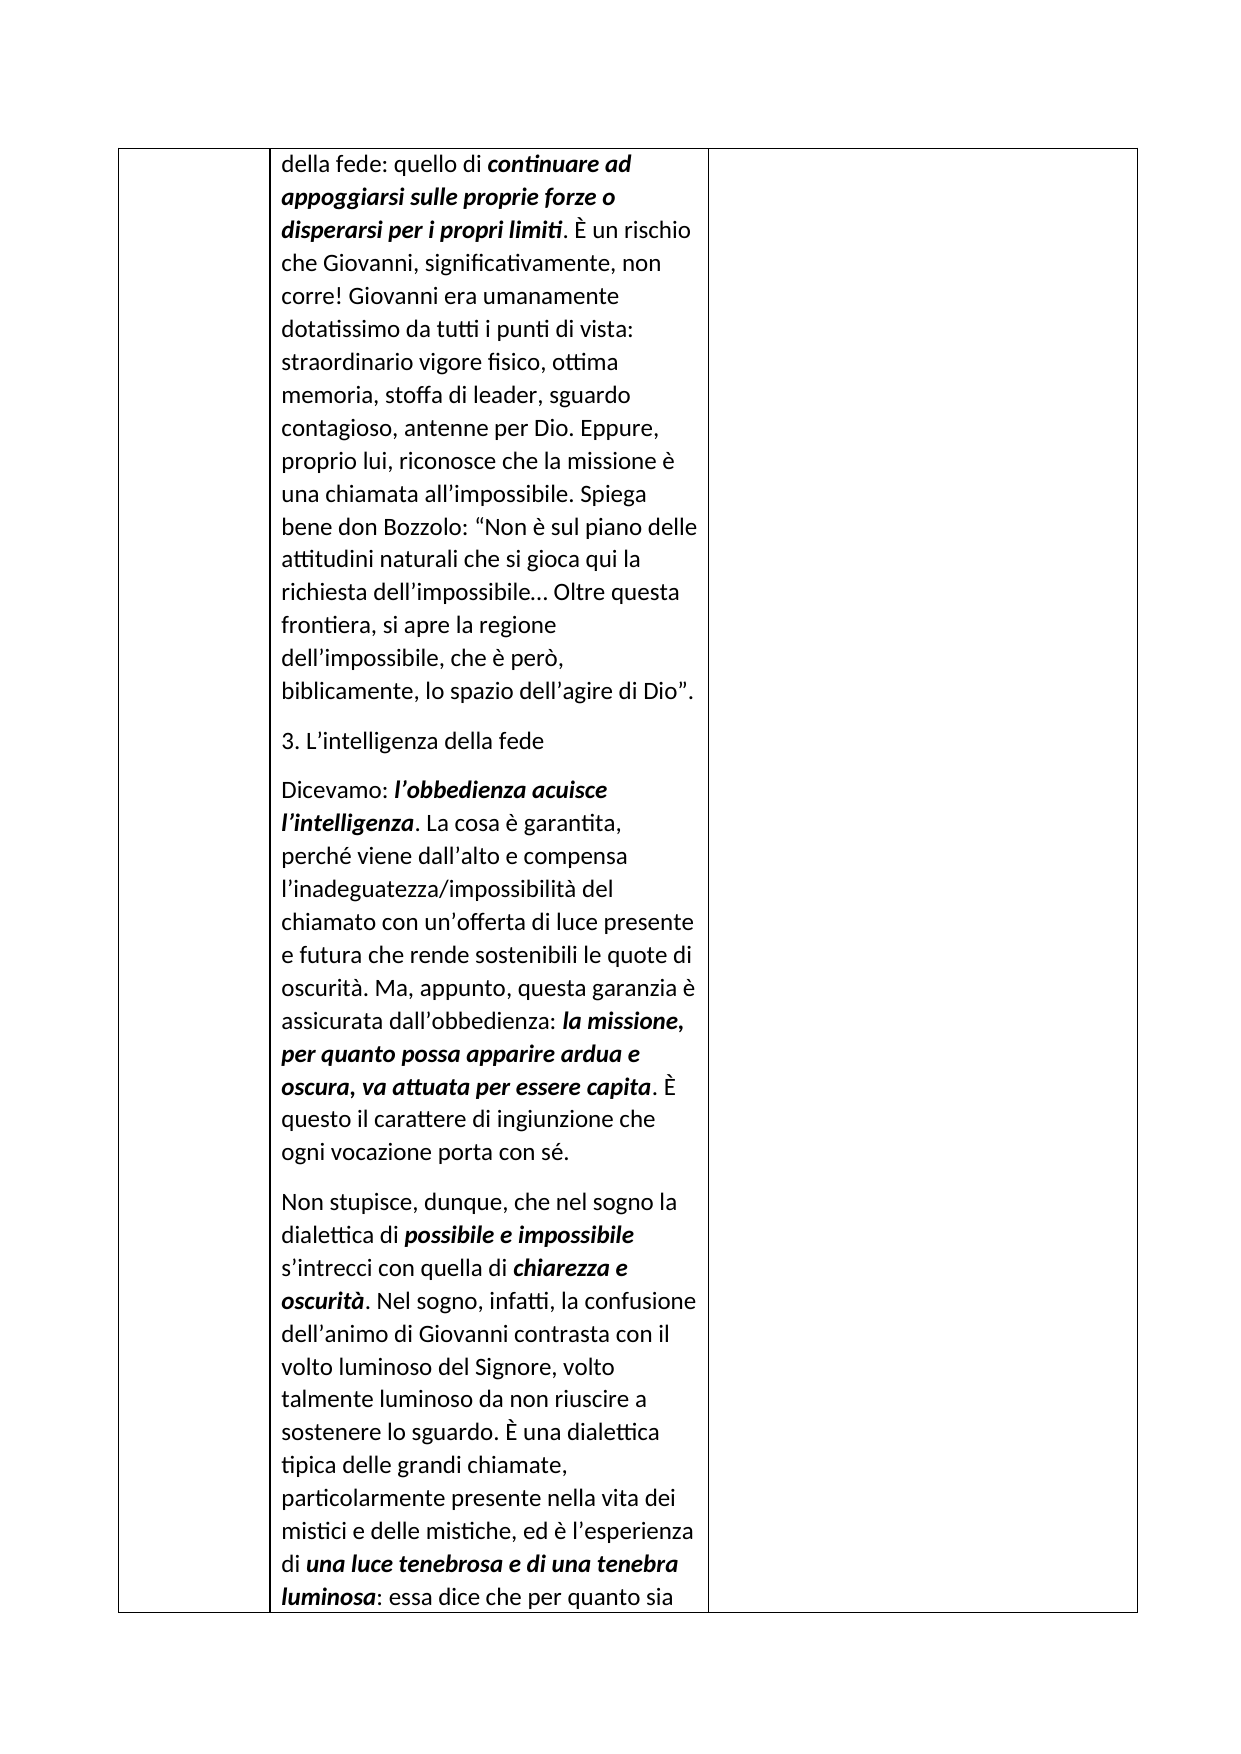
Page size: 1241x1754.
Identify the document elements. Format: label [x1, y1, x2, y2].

table_cell [709, 149, 1137, 1612]
table_cell [119, 149, 269, 1612]
table_cell [271, 149, 708, 1612]
